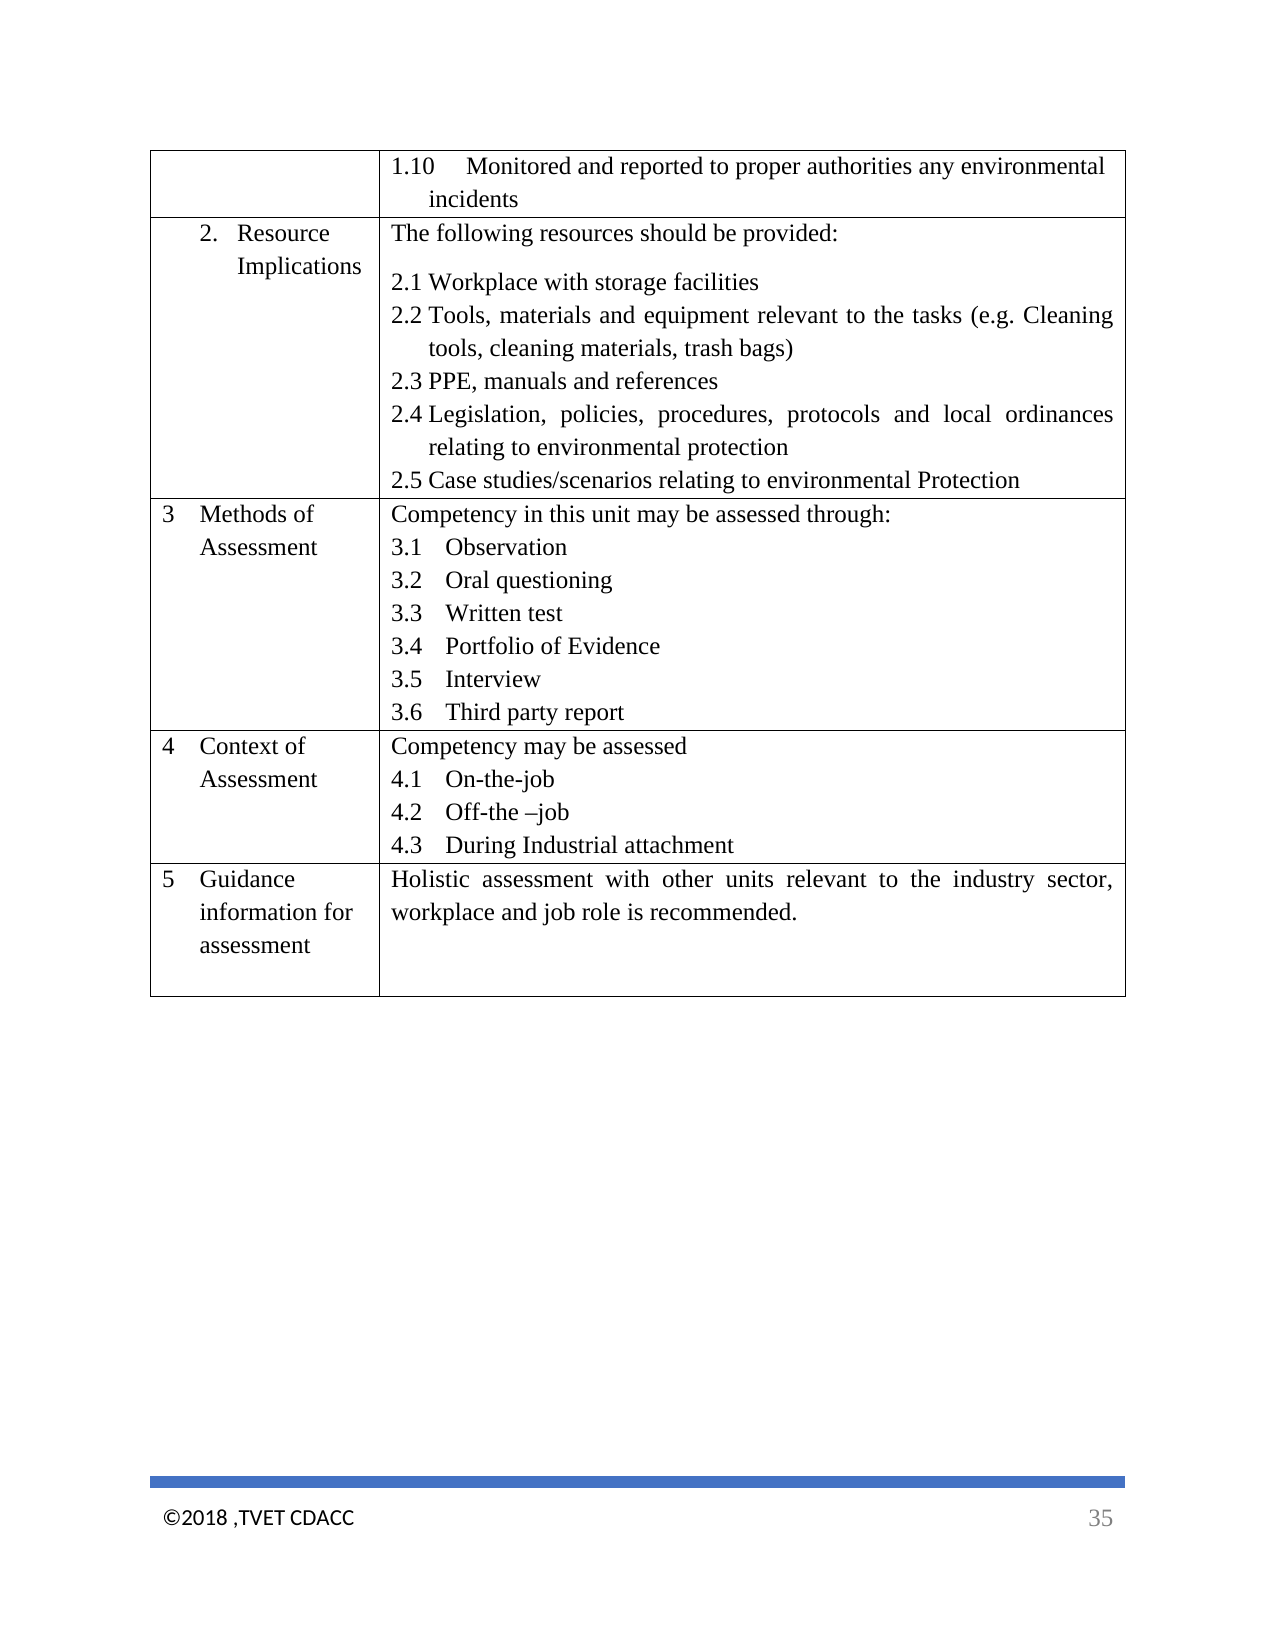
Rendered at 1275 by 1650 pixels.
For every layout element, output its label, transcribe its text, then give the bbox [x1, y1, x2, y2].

table_cell Context of Assessment [151, 731, 379, 863]
table_cell Methods of Assessment [151, 499, 379, 730]
table_cell The following resources should be provided: Workplace with storage facilities Tools, materials and equipment relevant to the tasks (e.g. Cleaning tools, cleaning materials, trash bags) PPE, manuals and references Legislation, policies, procedures, protocols and local ordinances relating to environmental protection Case studies/scenarios relating to environmental Protection [380, 218, 1125, 498]
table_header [151, 151, 379, 217]
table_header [380, 151, 1125, 217]
table_cell Guidance information for assessment [151, 864, 379, 996]
table_cell Competency in this unit may be assessed through: Observation Oral questioning Written test Portfolio of Evidence Interview Third party report [380, 499, 1125, 730]
table_cell Resource Implications [151, 218, 379, 498]
table_cell Holistic assessment with other units relevant to the industry sector, workplace and job role is recommended. [380, 864, 1125, 996]
table_cell Competency may be assessed On-the-job Off-the –job During Industrial attachment [380, 731, 1125, 863]
